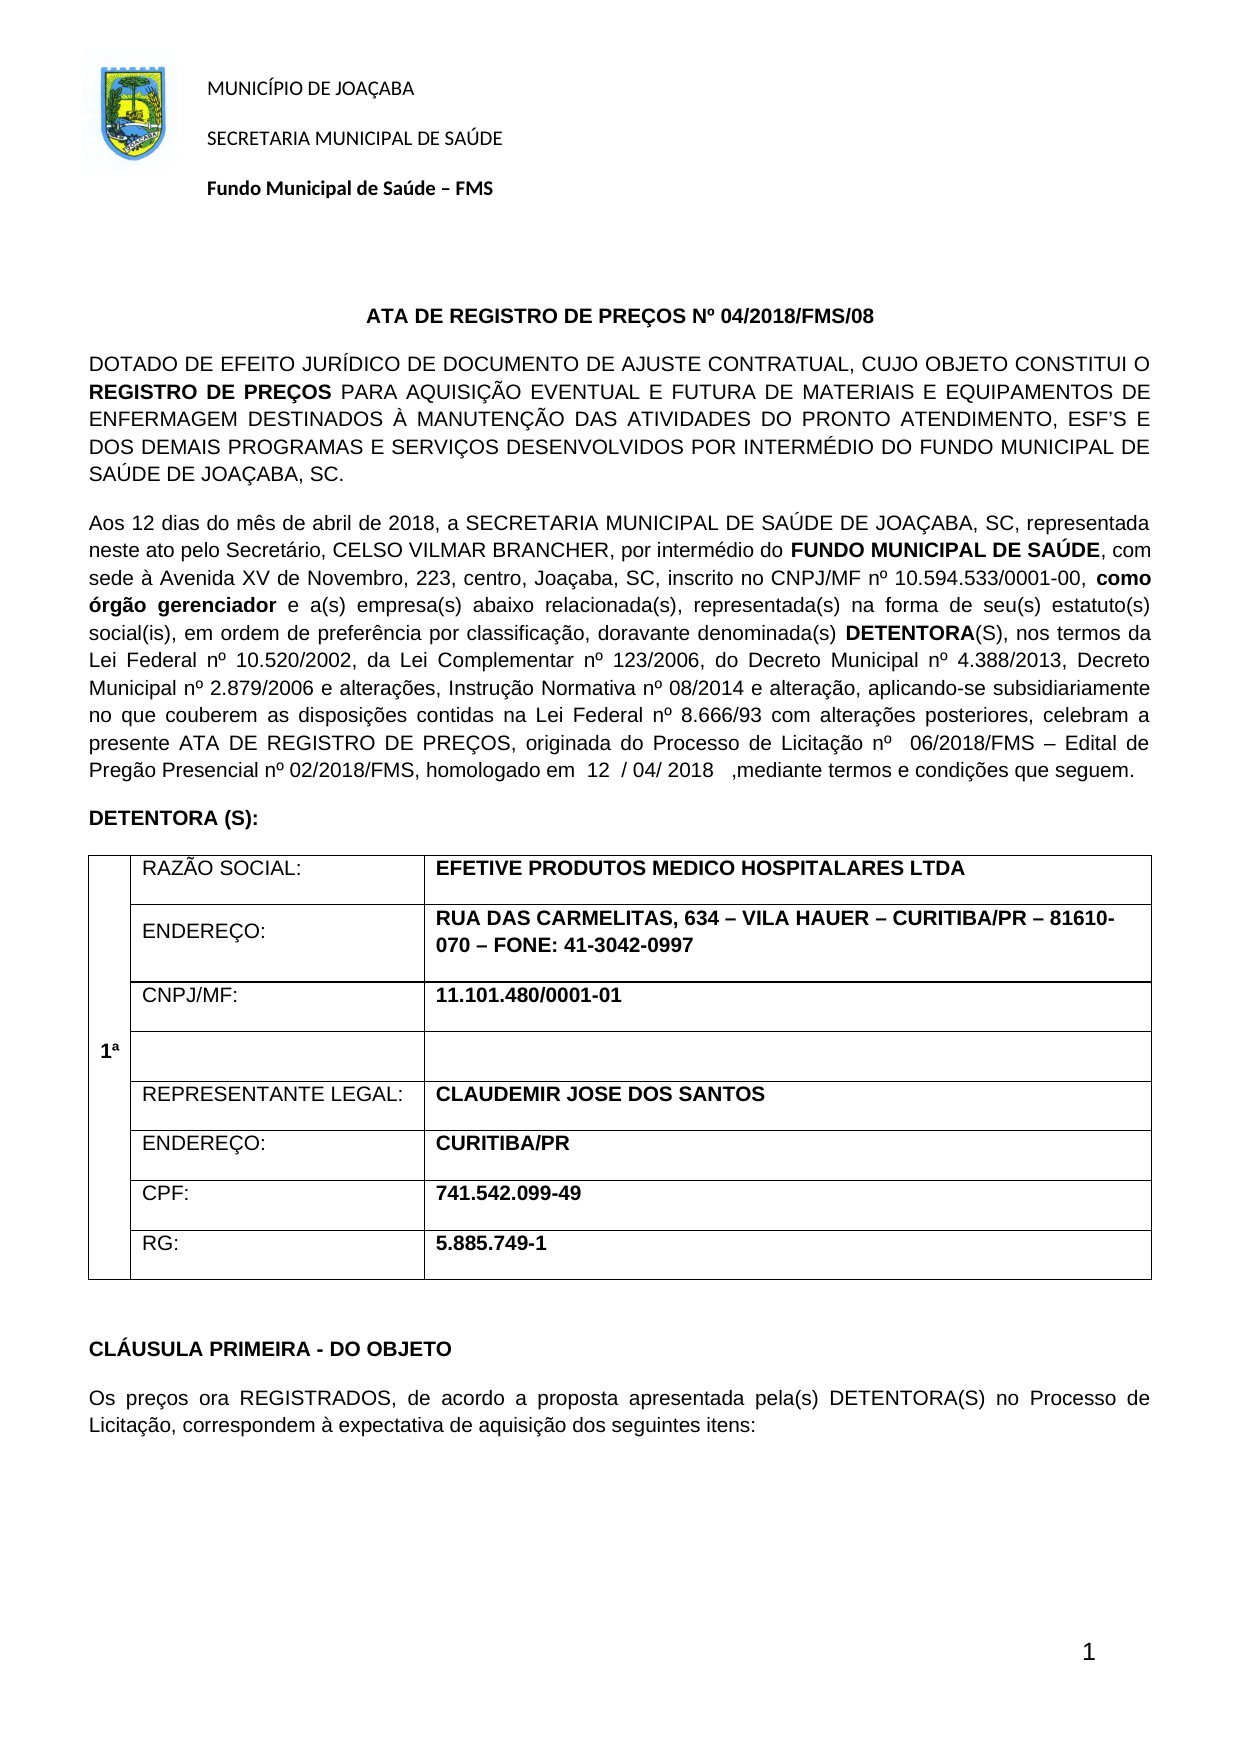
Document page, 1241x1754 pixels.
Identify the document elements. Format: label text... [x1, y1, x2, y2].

table_header EFETIVE PRODUTOS MEDICO HOSPITALARES LTDA [425, 856, 1151, 904]
table_cell 741.542.099-49 [425, 1181, 1151, 1229]
picture [83, 48, 186, 179]
table_cell 5.885.749-1 [425, 1231, 1151, 1279]
text Os preços ora REGISTRADOS, de acordo a proposta apresentada pela(s) DETENTORA(S) no Processo de Licitação, correspondem à expectativa de aquisição dos seguintes itens: [89, 1385, 1152, 1437]
table_cell CNPJ/MF: [131, 983, 424, 1031]
table_cell ENDEREÇO: [131, 1131, 424, 1180]
table_cell CLAUDEMIR JOSE DOS SANTOS [425, 1082, 1151, 1130]
table_cell CURITIBA/PR [425, 1131, 1151, 1180]
table_cell [425, 1032, 1151, 1081]
table_cell RG: [131, 1231, 424, 1279]
text ATA DE REGISTRO DE PREÇOS Nº 04/2018/FMS/08 [89, 304, 1152, 328]
table_cell RUA DAS CARMELITAS, 634 – VILA HAUER – CURITIBA/PR – 81610-070 – FONE: 41-3042-0997 [425, 905, 1151, 981]
table_cell ENDEREÇO: [131, 905, 424, 981]
table_cell [131, 1032, 424, 1081]
table_cell CPF: [131, 1181, 424, 1229]
text Aos 12 dias do mês de abril de 2018, a SECRETARIA MUNICIPAL DE SAÚDE DE JOAÇABA, SC, representada neste ato pelo Secretário, CELSO VILMAR BRANCHER, por intermédio do FUNDO MUNICIPAL DE SAÚDE, com sede à Avenida XV de Novembro, 223, centro, Joaçaba, SC, inscrito no CNPJ/MF nº 10.594.533/0001-00, como órgão gerenciador e a(s) empresa(s) abaixo relacionada(s), representada(s) na forma de seu(s) estatuto(s) social(is), em ordem de preferência por classificação, doravante denominada(s) DETENTORA(S), nos termos da Lei Federal nº 10.520/2002, da Lei Complementar nº 123/2006, do Decreto Municipal nº 4.388/2013, Decreto Municipal nº 2.879/2006 e alterações, Instrução Normativa nº 08/2014 e alteração, aplicando-se subsidiariamente no que couberem as disposições contidas na Lei Federal nº 8.666/93 com alterações posteriores, celebram a presente ATA DE REGISTRO DE PREÇOS, originada do Processo de Licitação nº 06/2018/FMS – Edital de Pregão Presencial nº 02/2018/FMS, homologado em 12 / 04/ 2018 ,mediante termos e condições que seguem. [89, 510, 1152, 782]
table_header 1ª [89, 856, 130, 1279]
table_cell REPRESENTANTE LEGAL: [131, 1082, 424, 1130]
table_header RAZÃO SOCIAL: [131, 856, 424, 904]
text DOTADO DE EFEITO JURÍDICO DE DOCUMENTO DE AJUSTE CONTRATUAL, CUJO OBJETO CONSTITUI O REGISTRO DE PREÇOS PARA AQUISIÇÃO EVENTUAL E FUTURA DE MATERIAIS E EQUIPAMENTOS DE ENFERMAGEM DESTINADOS À MANUTENÇÃO DAS ATIVIDADES DO PRONTO ATENDIMENTO, ESF’S E DOS DEMAIS PROGRAMAS E SERVIÇOS DESENVOLVIDOS POR INTERMÉDIO DO FUNDO MUNICIPAL DE SAÚDE DE JOAÇABA, SC. [89, 352, 1152, 486]
table_cell 11.101.480/0001-01 [425, 983, 1151, 1031]
text CLÁUSULA PRIMEIRA - DO OBJETO [89, 1337, 1152, 1361]
text DETENTORA (S): [89, 806, 1152, 830]
